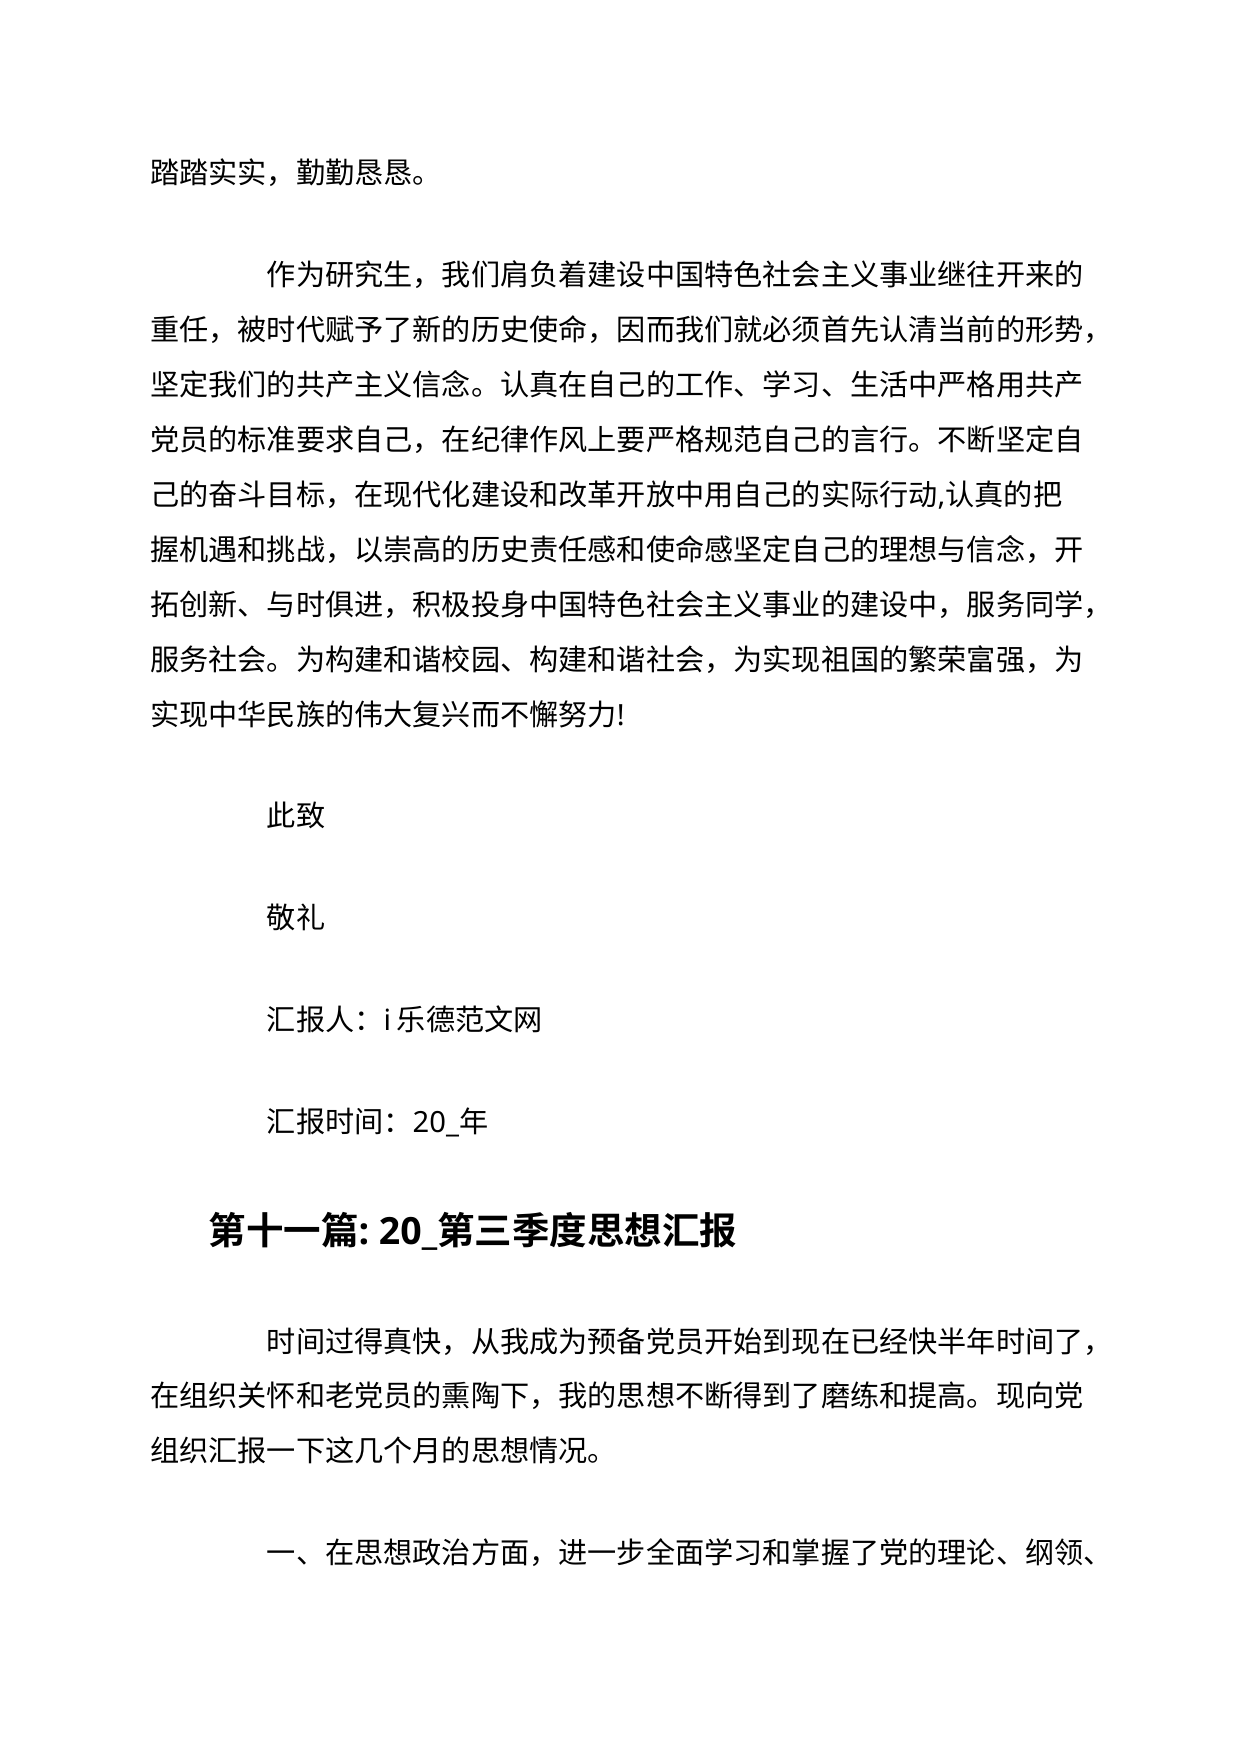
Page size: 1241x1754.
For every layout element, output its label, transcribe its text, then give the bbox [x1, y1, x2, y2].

text 此致 [150, 793, 1090, 835]
text 第十一篇: 20_第三季度思想汇报 [150, 1201, 1090, 1255]
text 敬礼 [150, 895, 1090, 937]
text 汇报人：i乐德范文网 [150, 997, 1090, 1039]
text 作为研究生，我们肩负着建设中国特色社会主义事业继往开来的重任，被时代赋予了新的历史使命，因而我们就必须首先认清当前的形势，坚定我们的共产主义信念。认真在自己的工作、学习、生活中严格用共产党员的标准要求自己，在纪律作风上要严格规范自己的言行。不断坚定自己的奋斗目标，在现代化建设和改革开放中用自己的实际行动,认真的把握机遇和挑战，以崇高的历史责任感和使命感坚定自己的理想与信念，开拓创新、与时俱进，积极投身中国特色社会主义事业的建设中，服务同学，服务社会。为构建和谐校园、构建和谐社会，为实现祖国的繁荣富强，为实现中华民族的伟大复兴而不懈努力! [150, 252, 1090, 733]
text 时间过得真快，从我成为预备党员开始到现在已经快半年时间了，在组织关怀和老党员的熏陶下，我的思想不断得到了磨练和提高。现向党组织汇报一下这几个月的思想情况。 [150, 1318, 1090, 1470]
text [150, 1530, 1090, 1572]
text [150, 150, 1090, 192]
text 汇报时间：20_年 [150, 1098, 1090, 1141]
